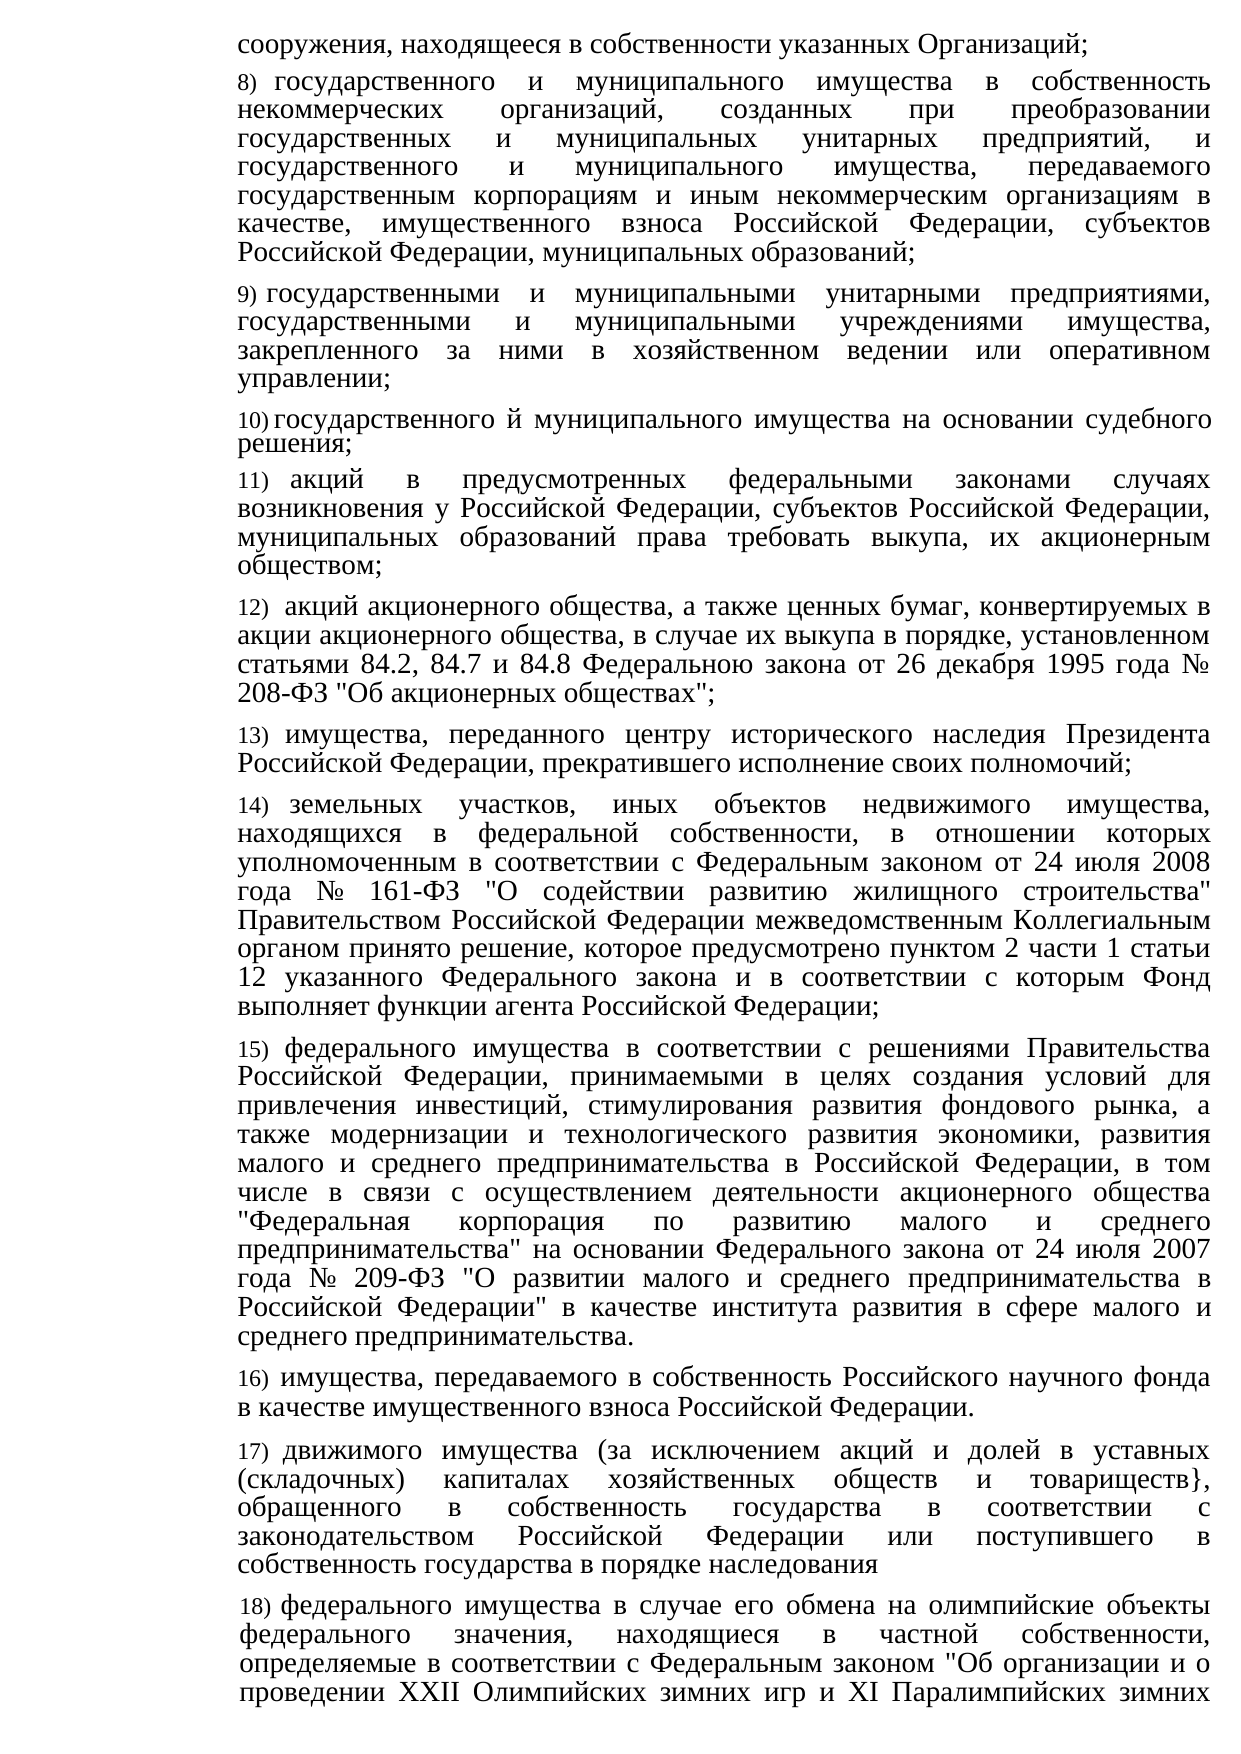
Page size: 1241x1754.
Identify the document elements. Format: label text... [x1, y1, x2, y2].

list государственного й муниципального имущества на основании судебного решения; [237, 410, 1213, 458]
list акций в предусмотренных федеральными законами случаях возникновения у Российской Федерации, субъектов Российской Федерации, муниципальных образований права требовать выкупа, их акционерным обществом; [237, 466, 1211, 580]
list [239, 1592, 1211, 1707]
text сооружения, находящееся в собственности указанных Организаций; [237, 34, 1213, 58]
list движимого имущества (за исключением акций и долей в уставных (складочных) капиталах хозяйственных обществ и товариществ}, обращенного в собственность государства в соответствии с законодательством Российской Федерации или поступившего в собственность государства в порядке наследования [237, 1437, 1211, 1579]
list государственными и муниципальными унитарными предприятиями, государственными и муниципальными учреждениями имущества, закрепленного за ними в хозяйственном ведении или оперативном управлении; [237, 279, 1211, 394]
list земельных участков, иных объектов недвижимого имущества, находящихся в федеральной собственности, в отношении которых уполномоченным в соответствии с Федеральным законом от 24 июля 2008 года № 161-ФЗ "О содействии развитию жилищного строительства" Правительством Российской Федерации межведомственным Коллегиальным органом принято решение, которое предусмотрено пунктом 2 части 1 статьи 12 указанного Федерального закона и в соответствии с которым Фонд выполняет функции агента Российской Федерации; [237, 791, 1211, 1021]
list государственного и муниципального имущества в собственность некоммерческих организаций, созданных при преобразовании государственных и муниципальных унитарных предприятий, и государственного и муниципального имущества, передаваемого государственным корпорациям и иным некоммерческим организациям в качестве, имущественного взноса Российской Федерации, субъектов Российской Федерации, муниципальных образований; [237, 67, 1211, 267]
list акций акционерного общества, а также ценных бумаг, конвертируемых в акции акционерного общества, в случае их выкупа в порядке, установленном статьями 84.2, 84.7 и 84.8 Федеральною закона от 26 декабря 1995 года № 208-ФЗ "Об акционерных обществах"; [237, 592, 1211, 708]
list имущества, передаваемого в собственность Российского научного фонда в качестве имущественного взноса Российской Федерации. [237, 1363, 1211, 1423]
list имущества, переданного центру исторического наследия Президента Российской Федерации, прекратившего исполнение своих полномочий; [237, 720, 1211, 778]
list федерального имущества в соответствии с решениями Правительства Российской Федерации, принимаемыми в целях создания условий для привлечения инвестиций, стимулирования развития фондового рынка, а также модернизации и технологического развития экономики, развития малого и среднего предпринимательства в Российской Федерации, в том числе в связи с осуществлением деятельности акционерного общества "Федеральная корпорация по развитию малого и среднего предпринимательства" на основании Федерального закона от 24 июля 2007 года № 209-ФЗ "О развитии малого и среднего предпринимательства в Российской Федерации" в качестве института развития в сфере малого и среднего предпринимательства. [237, 1034, 1211, 1351]
